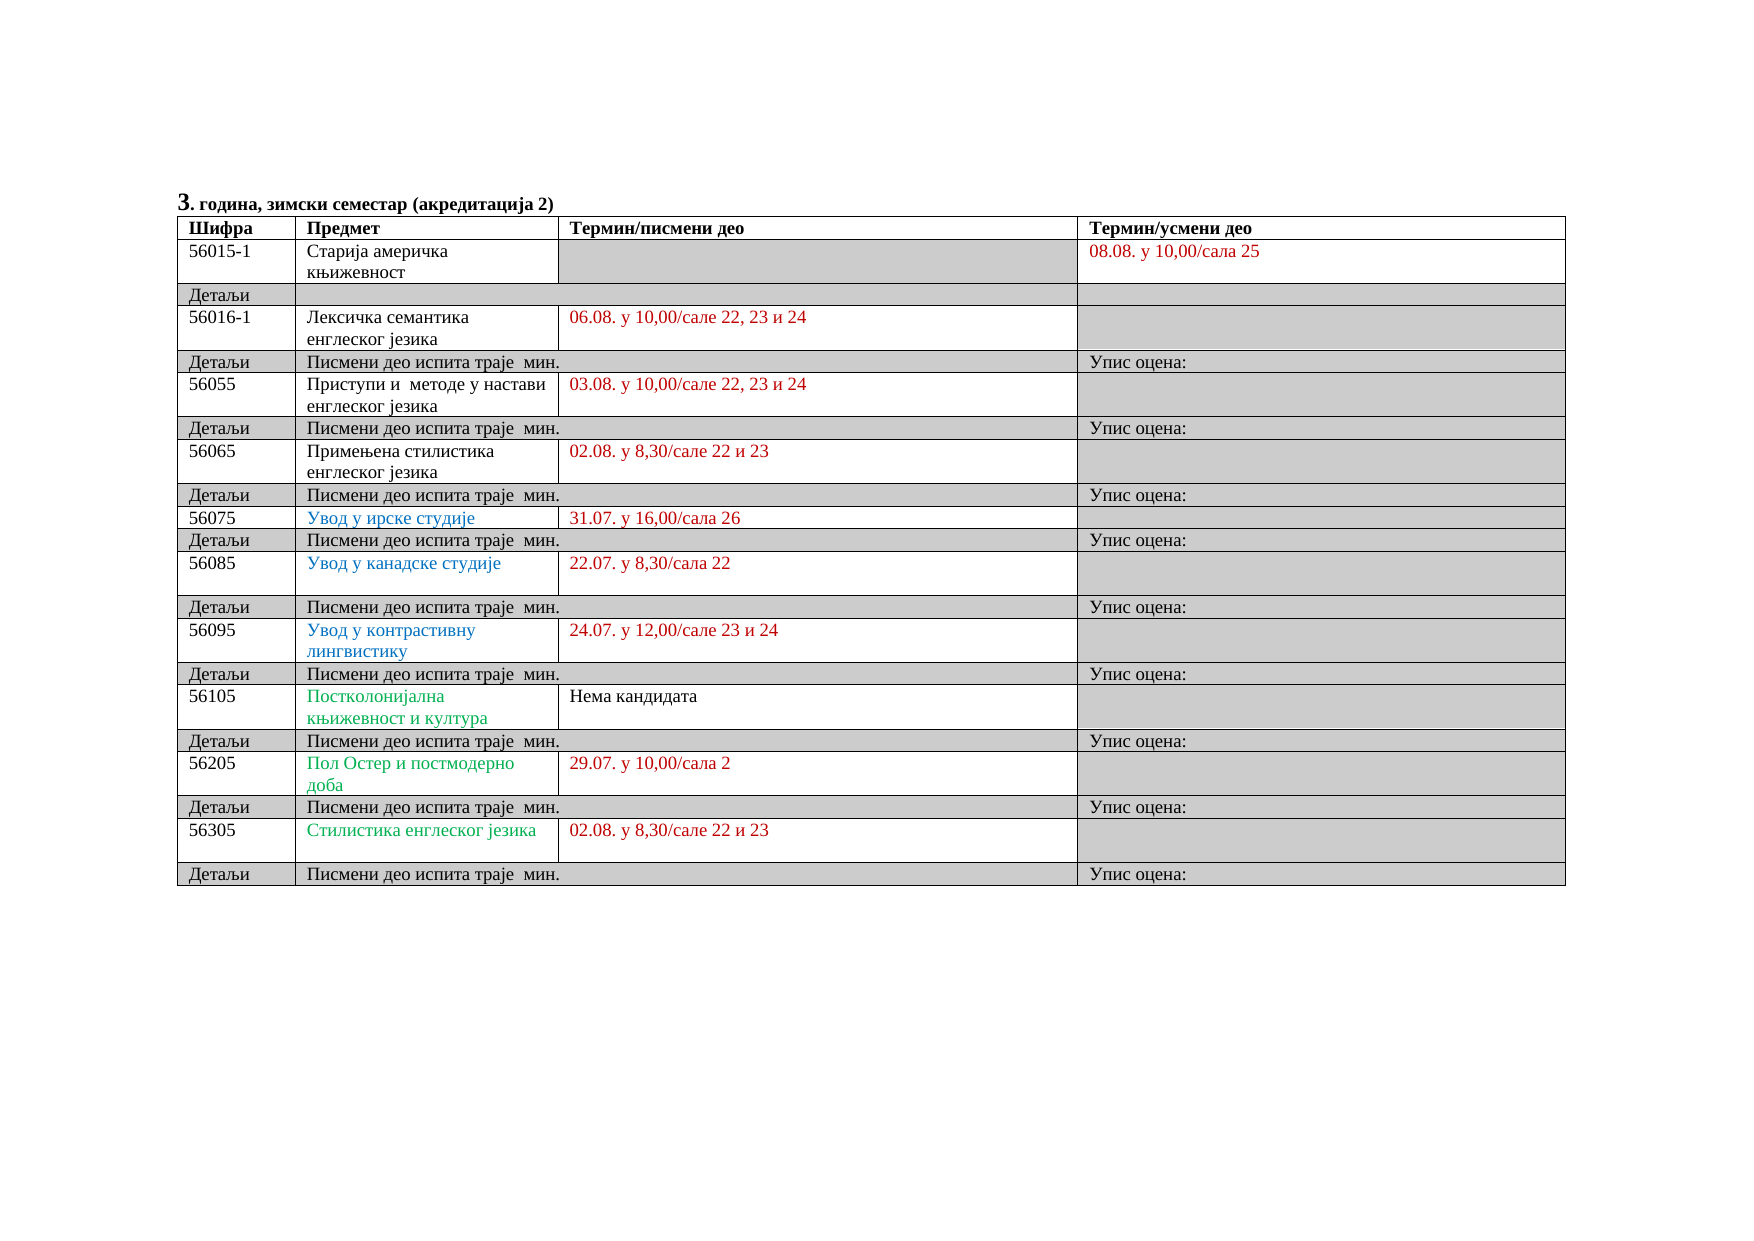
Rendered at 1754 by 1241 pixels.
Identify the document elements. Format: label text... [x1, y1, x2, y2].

table_cell Пол Остер и постмодерно доба [296, 752, 558, 795]
table_cell Упис оцена: [1078, 417, 1565, 439]
table_cell Нема кандидата [559, 685, 1077, 728]
table_cell Детаљи [178, 284, 295, 305]
table_cell [1078, 440, 1565, 483]
table_cell 31.07. у 16,00/сала 26 [559, 507, 1077, 528]
table_cell 56105 [178, 685, 295, 728]
table_cell Детаљи [178, 351, 295, 372]
table_cell 56095 [178, 619, 295, 662]
table_cell 03.08. у 10,00/сале 22, 23 и 24 [559, 373, 1077, 416]
table_cell [296, 284, 1077, 305]
table_cell Упис оцена: [1078, 663, 1565, 684]
table_cell Писмени део испита траје мин. [296, 863, 1077, 885]
table_cell Увод у канадске студије [296, 552, 558, 595]
table_cell 56085 [178, 552, 295, 595]
table_cell Детаљи [178, 730, 295, 751]
table_cell Упис оцена: [1078, 484, 1565, 506]
table_cell Писмени део испита траје мин. [296, 796, 1077, 818]
table_cell Приступи и методе у настави енглеског језика [296, 373, 558, 416]
table_cell Упис оцена: [1078, 730, 1565, 751]
table_cell Писмени део испита траје мин. [296, 596, 1077, 618]
table_cell [1078, 284, 1565, 305]
table_cell 56305 [178, 819, 295, 862]
table_cell Старија америчка књижевност [296, 240, 558, 283]
table_cell Увод у контрастивну лингвистику [296, 619, 558, 662]
table_cell [1078, 752, 1565, 795]
table_cell Детаљи [178, 596, 295, 618]
table_header Термин/писмени део [559, 217, 1077, 238]
table_cell 56015-1 [178, 240, 295, 283]
table_cell 56075 [178, 507, 295, 528]
table_cell Писмени део испита траје мин. [296, 663, 1077, 684]
table_cell Писмени део испита траје мин. [296, 730, 1077, 751]
table_cell Детаљи [178, 529, 295, 551]
table_cell [1078, 552, 1565, 595]
table_cell Упис оцена: [1078, 351, 1565, 372]
table_cell Писмени део испита траје мин. [296, 484, 1077, 506]
table_cell 24.07. у 12,00/сале 23 и 24 [559, 619, 1077, 662]
table_cell Детаљи [178, 484, 295, 506]
table_cell 06.08. у 10,00/сале 22, 23 и 24 [559, 306, 1077, 349]
table_cell 56016-1 [178, 306, 295, 349]
table_cell 02.08. у 8,30/сале 22 и 23 [559, 440, 1077, 483]
table_cell 02.08. у 8,30/сале 22 и 23 [559, 819, 1077, 862]
table_cell Постколонијална књижевност и култура [296, 685, 558, 728]
table_cell 29.07. у 10,00/сала 2 [559, 752, 1077, 795]
table_cell Лексичка семантика енглеског језика [296, 306, 558, 349]
table_cell Писмени део испита траје мин. [296, 417, 1077, 439]
table_cell Писмени део испита траје мин. [296, 529, 1077, 551]
table_cell 56065 [178, 440, 295, 483]
table_cell Упис оцена: [1078, 529, 1565, 551]
table_cell [1078, 507, 1565, 528]
table_cell Упис оцена: [1078, 863, 1565, 885]
table_cell Писмени део испита траје мин. [296, 351, 1077, 372]
table_cell Упис оцена: [1078, 796, 1565, 818]
table_cell Детаљи [178, 796, 295, 818]
table_cell Детаљи [178, 663, 295, 684]
table_cell [1078, 619, 1565, 662]
table_cell [1078, 373, 1565, 416]
table_cell [1078, 685, 1565, 728]
table_cell 56055 [178, 373, 295, 416]
table_cell [1078, 819, 1565, 862]
table_cell Примењена стилистика енглеског језика [296, 440, 558, 483]
table_cell Стилистика енглеског језика [296, 819, 558, 862]
table_cell Увод у ирске студије [296, 507, 558, 528]
table_cell Детаљи [178, 417, 295, 439]
table_cell 08.08. у 10,00/сала 25 [1078, 240, 1565, 283]
text 3. година, зимски семестар (акредитација 2) [177, 187, 1577, 216]
table_cell 22.07. у 8,30/сала 22 [559, 552, 1077, 595]
table_cell Детаљи [178, 863, 295, 885]
table_header Шифра [178, 217, 295, 238]
table_cell Упис оцена: [1078, 596, 1565, 618]
table_cell [559, 240, 1077, 283]
table_cell [1078, 306, 1565, 349]
table_header Предмет [296, 217, 558, 238]
table_header Термин/усмени део [1078, 217, 1565, 238]
table_cell 56205 [178, 752, 295, 795]
